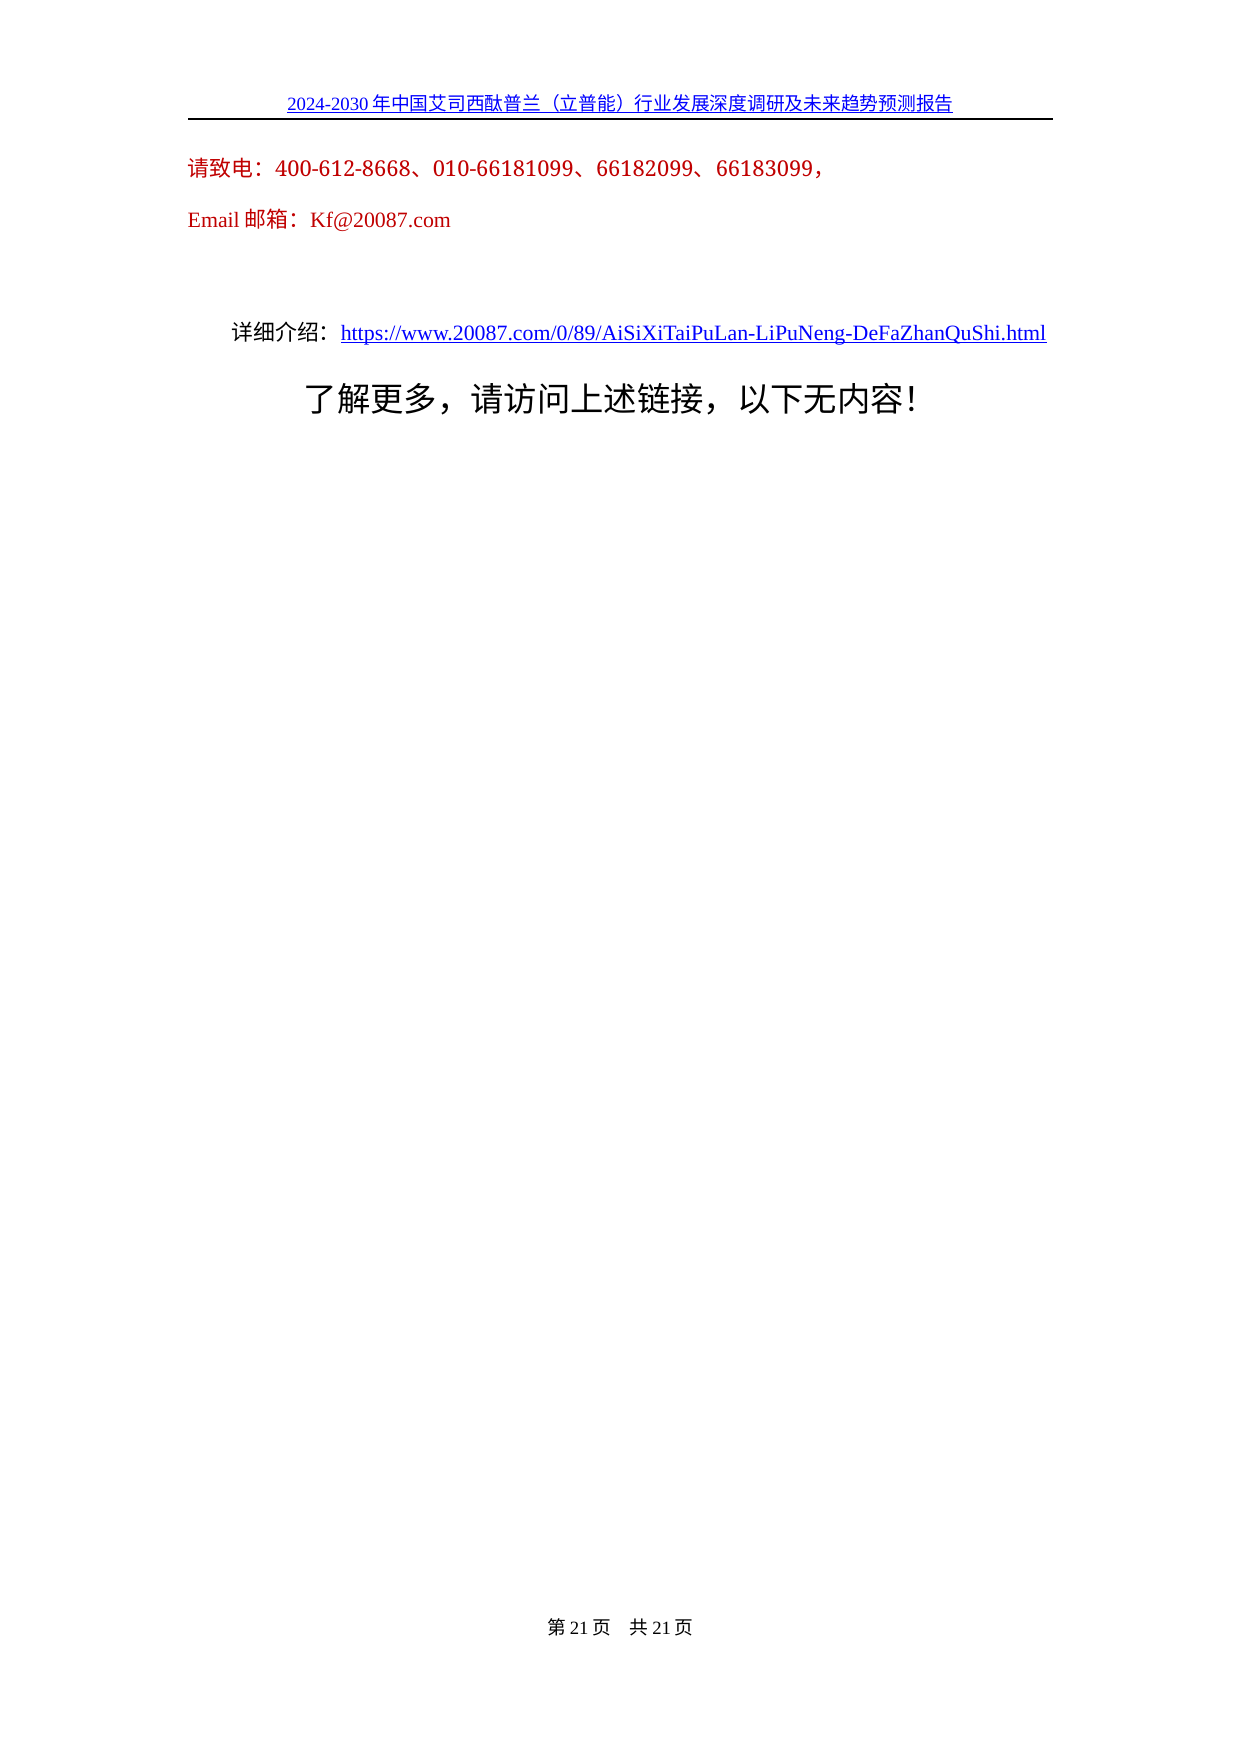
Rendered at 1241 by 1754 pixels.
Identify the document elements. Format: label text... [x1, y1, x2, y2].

text Email邮箱：Kf@20087.com [187, 202, 1053, 234]
text 请致电：400-612-8668、010-66181099、66182099、66183099， [187, 150, 1053, 183]
text 详细介绍：https://www.20087.com/0/89/AiSiXiTaiPuLan-LiPuNeng-DeFaZhanQuShi.html [187, 315, 1053, 347]
title 了解更多，请访问上述链接，以下无内容！ [187, 365, 1053, 430]
